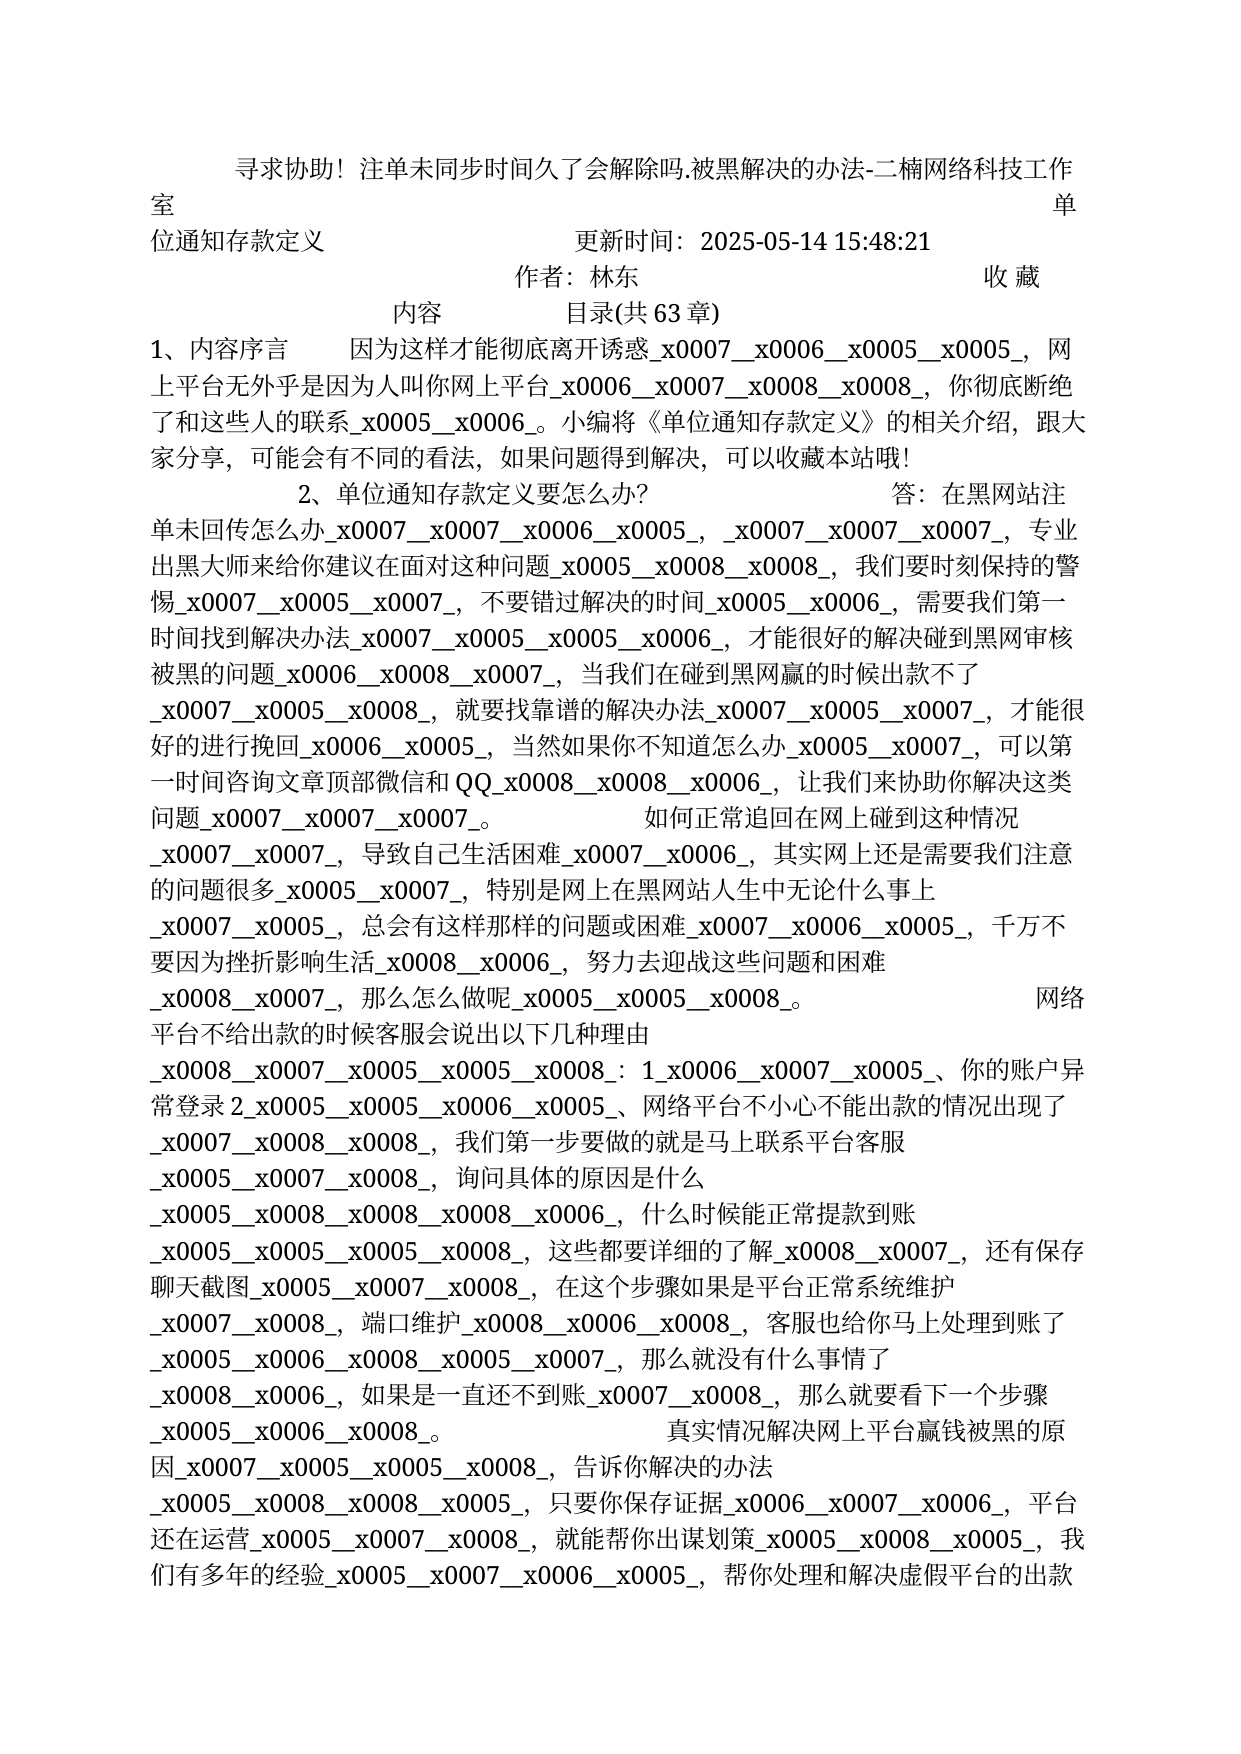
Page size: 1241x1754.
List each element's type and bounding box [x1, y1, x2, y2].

text [150, 150, 1090, 1592]
